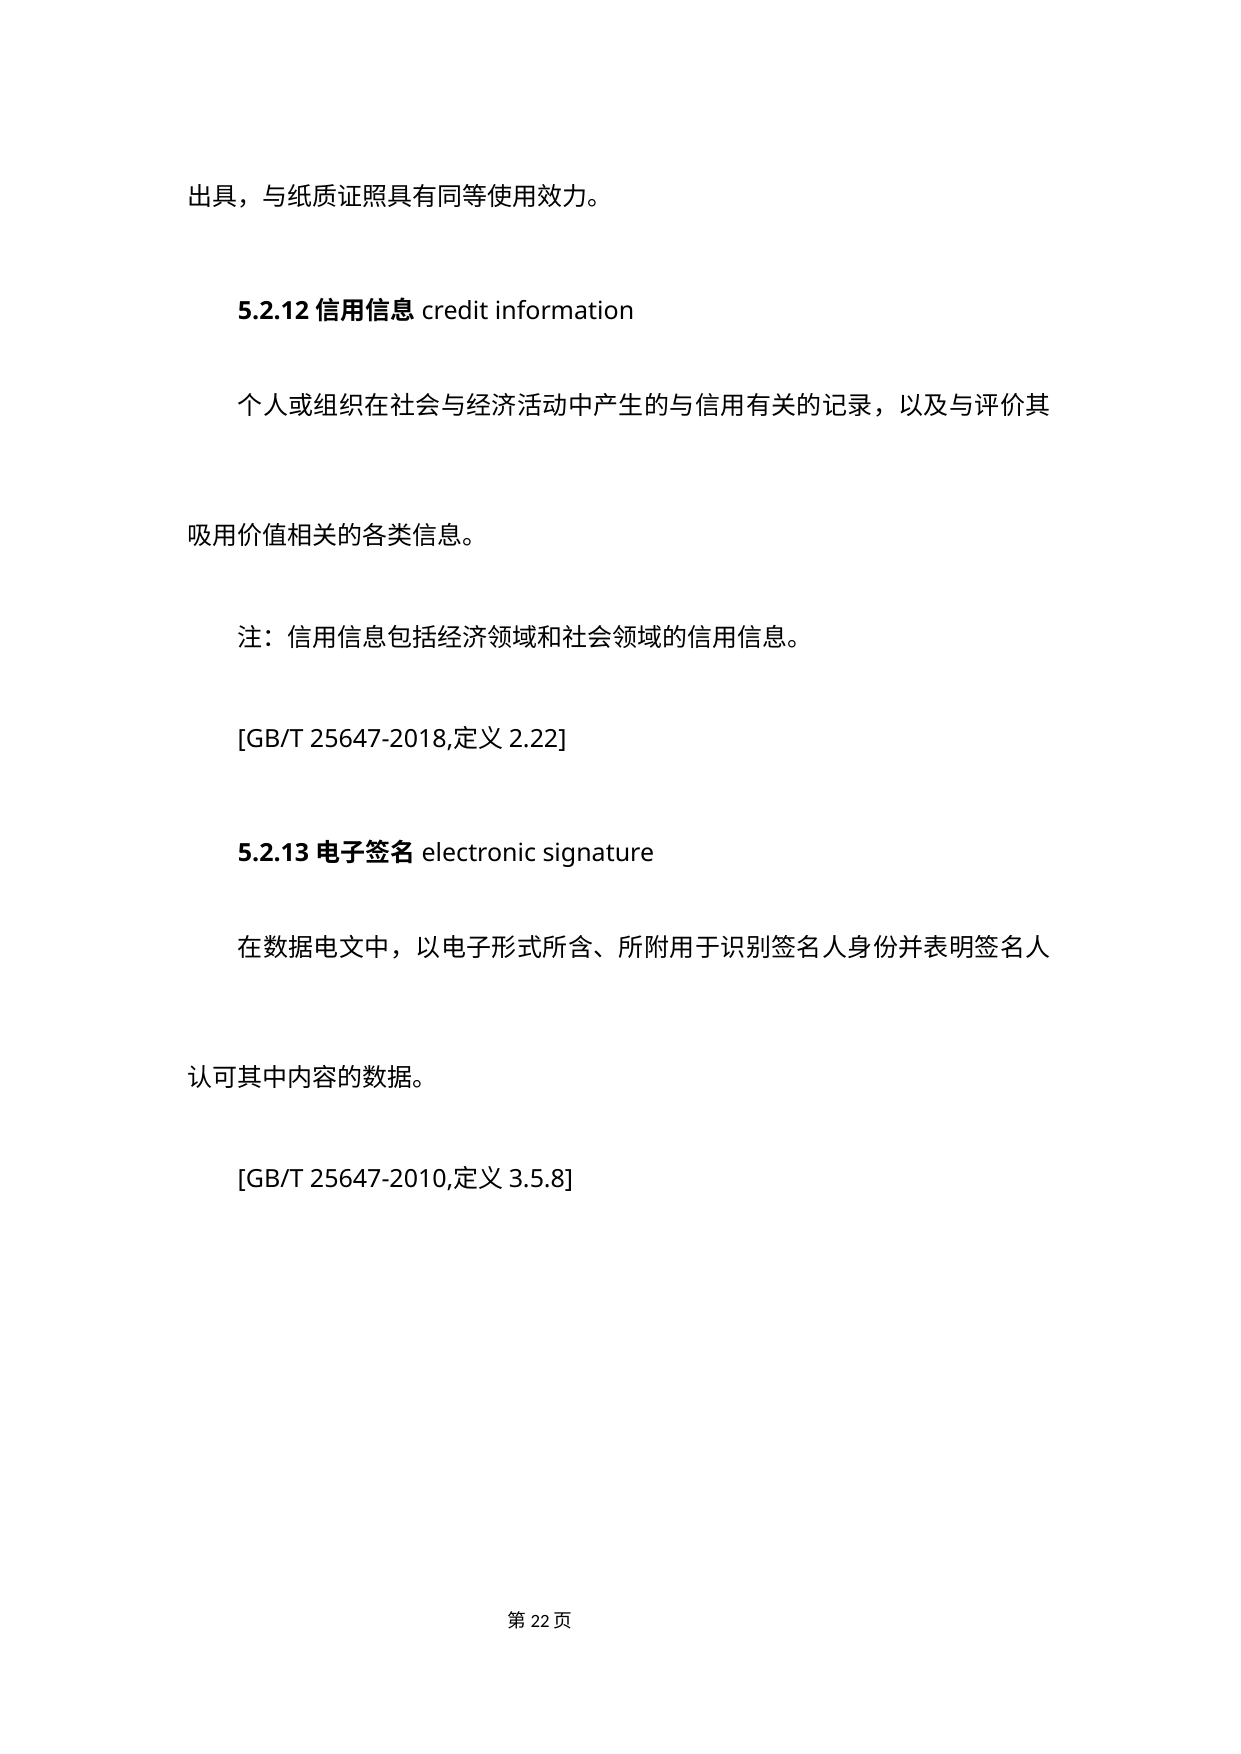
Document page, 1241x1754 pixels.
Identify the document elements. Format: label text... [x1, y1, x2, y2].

subtitle 电子签名 electronic signature [187, 818, 1053, 883]
text 在数据电文中，以电子形式所含、所附用于识别签名人身份并表明签名人认可其中内容的数据。 [187, 913, 1053, 1108]
text [GB/T 25647-2010,定义3.5.8] [187, 1144, 1053, 1209]
text 注：信用信息包括经济领域和社会领域的信用信息。 [187, 603, 1053, 668]
subtitle 信用信息 credit information [187, 276, 1053, 341]
text [GB/T 25647-2018,定义2.22] [187, 704, 1053, 769]
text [187, 162, 1053, 227]
text 个人或组织在社会与经济活动中产生的与信用有关的记录，以及与评价其吸用价值相关的各类信息。 [187, 371, 1053, 566]
